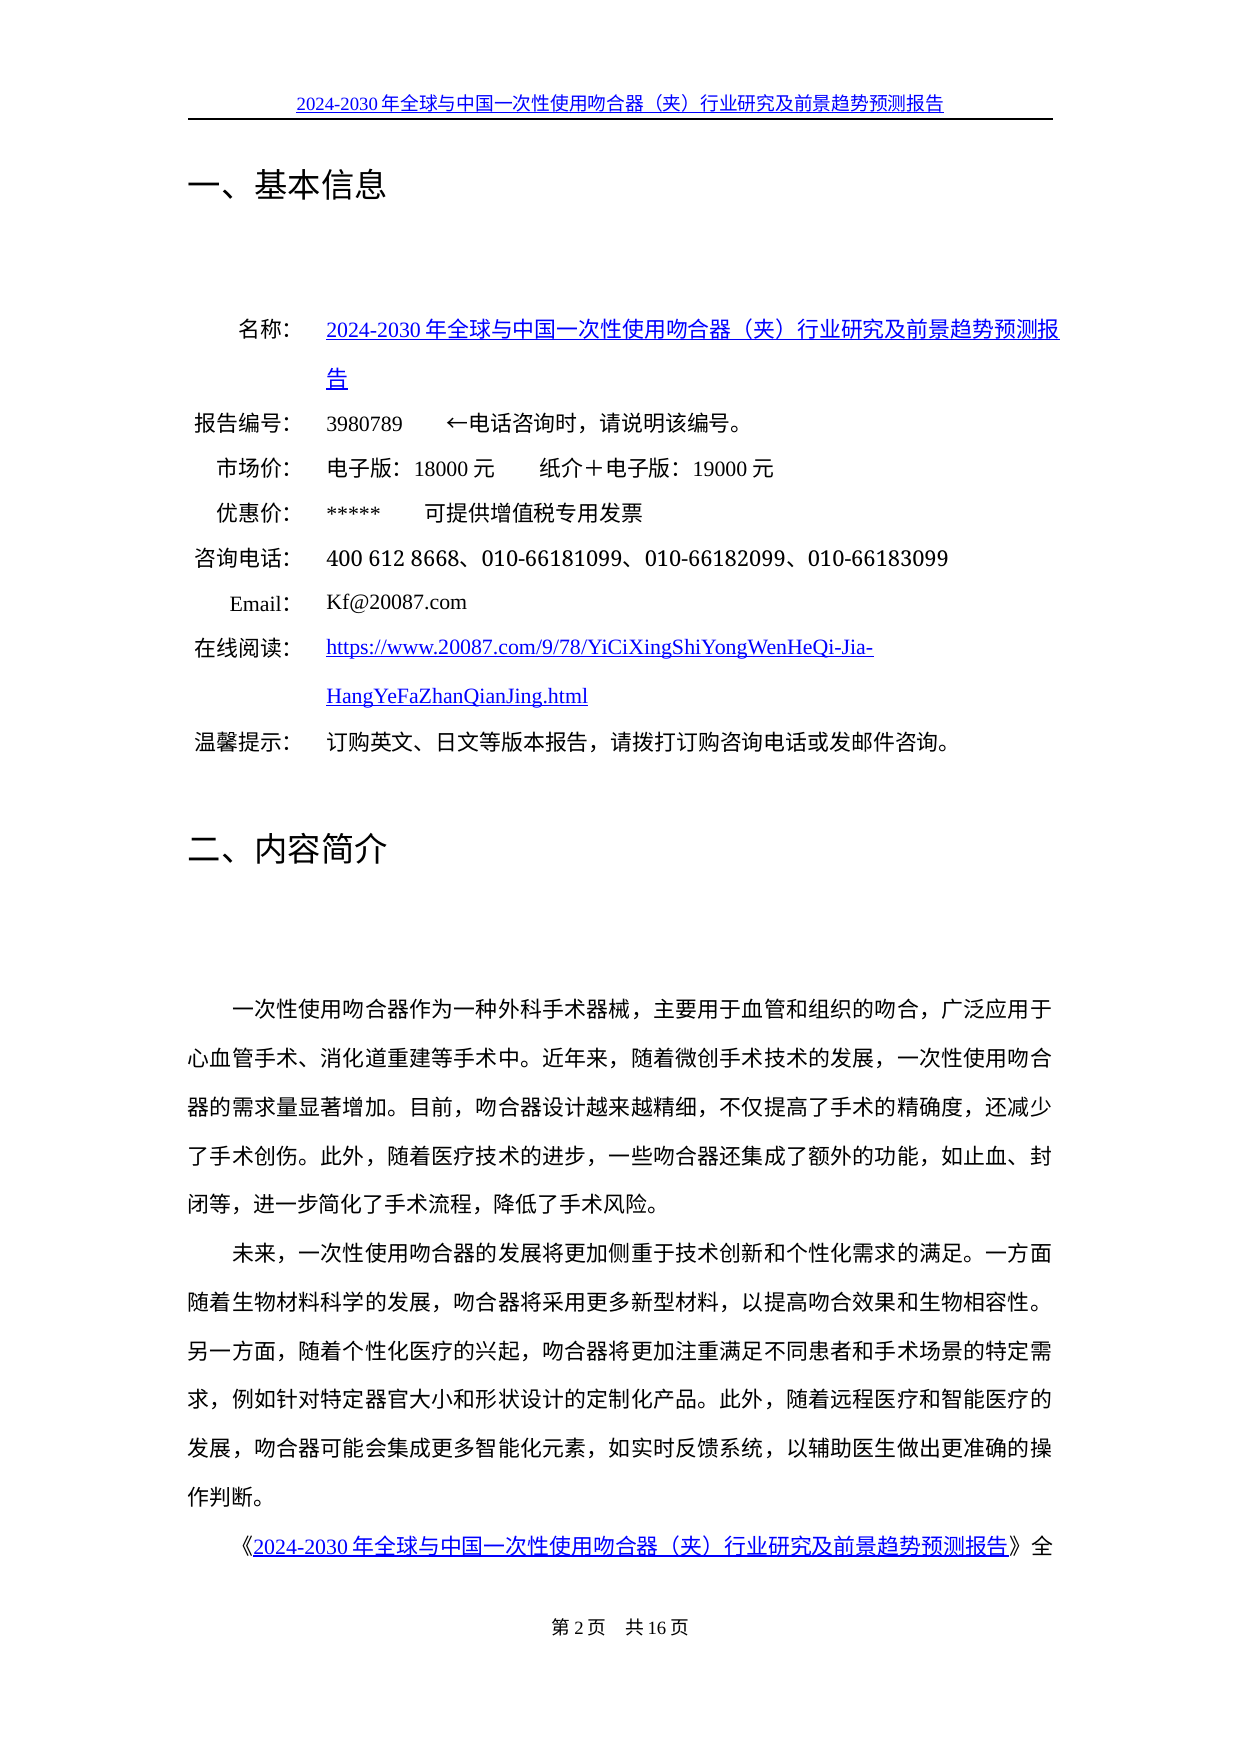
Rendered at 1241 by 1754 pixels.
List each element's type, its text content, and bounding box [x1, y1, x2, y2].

table_cell 市场价： [167, 450, 315, 495]
table_cell 温馨提示： [167, 724, 315, 769]
title 一、基本信息 [187, 150, 1053, 215]
table_cell 订购英文、日文等版本报告，请拨打订购咨询电话或发邮件咨询。 [315, 724, 1073, 769]
title 二、内容简介 [187, 814, 1053, 879]
table_cell Email： [167, 585, 315, 630]
table_header 名称： [167, 312, 315, 405]
table_cell [315, 630, 1073, 724]
table_cell 在线阅读： [167, 630, 315, 724]
table_cell 报告编号： [167, 405, 315, 450]
table_cell 3980789 ←电话咨询时，请说明该编号。 [315, 405, 1073, 450]
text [187, 992, 1053, 1561]
table_cell Kf@20087.com [315, 585, 1073, 630]
table_cell 电子版：18000 元 纸介＋电子版：19000 元 [315, 450, 1073, 495]
table_header 2024-2030年全球与中国一次性使用吻合器（夹）行业研究及前景趋势预测报告 [315, 312, 1073, 405]
table_cell 400 612 8668、010-66181099、010-66182099、010-66183099 [315, 540, 1073, 585]
table_cell 咨询电话： [167, 540, 315, 585]
table_cell 优惠价： [167, 495, 315, 540]
table_cell ***** 可提供增值税专用发票 [315, 495, 1073, 540]
